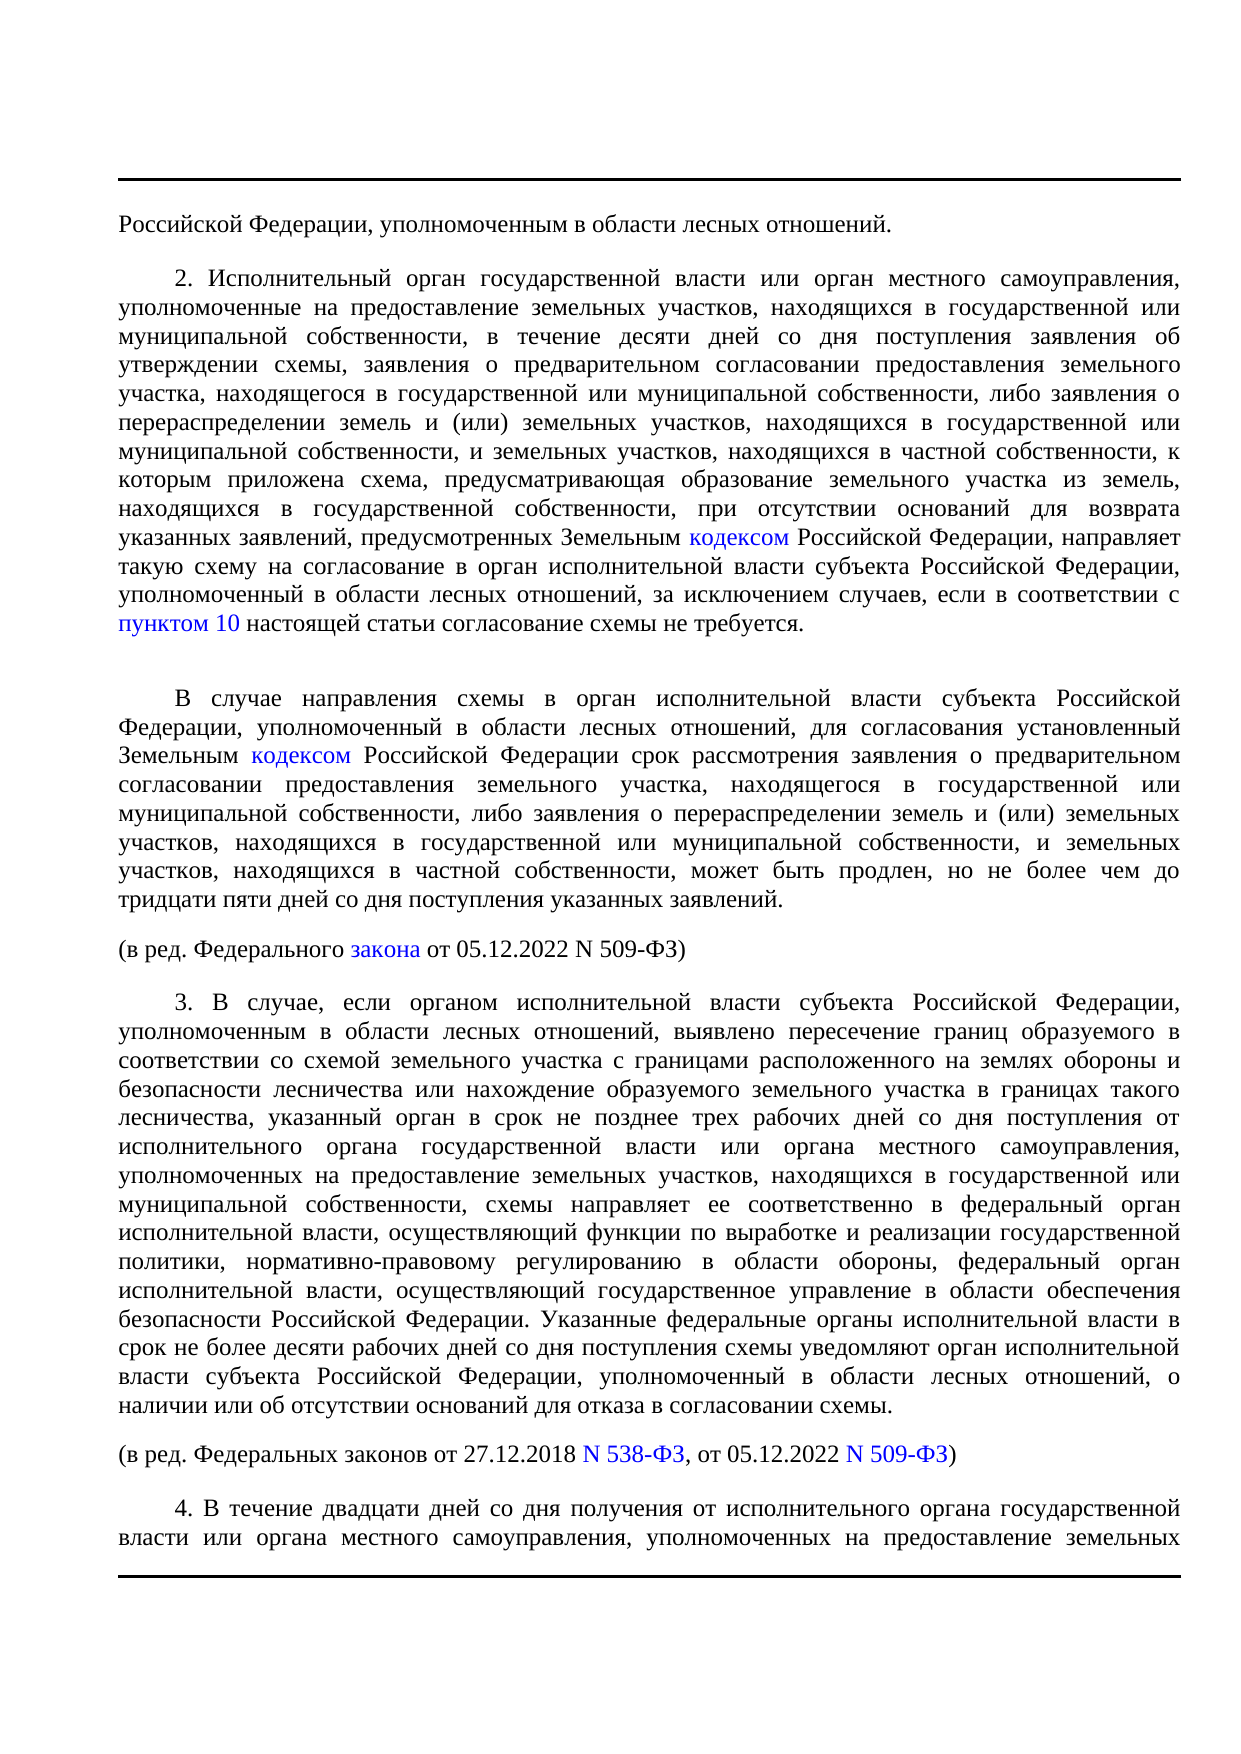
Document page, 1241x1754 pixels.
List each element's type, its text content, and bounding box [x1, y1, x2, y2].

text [118, 1493, 1181, 1551]
text (в ред. Федеральных законов от 27.12.2018 N 538-ФЗ, от 05.12.2022 N 509-ФЗ) [118, 1439, 1181, 1468]
text В случае направления схемы в орган исполнительной власти субъекта Российской Федерации, уполномоченный в области лесных отношений, для согласования установленный Земельным кодексом Российской Федерации срок рассмотрения заявления о предварительном согласовании предоставления земельного участка, находящегося в государственной или муниципальной собственности, либо заявления о перераспределении земель и (или) земельных участков, находящихся в государственной или муниципальной собственности, и земельных участков, находящихся в частной собственности, может быть продлен, но не более чем до тридцати пяти дней со дня поступления указанных заявлений. [118, 683, 1181, 913]
text 2. Исполнительный орган государственной власти или орган местного самоуправления, уполномоченные на предоставление земельных участков, находящихся в государственной или муниципальной собственности, в течение десяти дней со дня поступления заявления об утверждении схемы, заявления о предварительном согласовании предоставления земельного участка, находящегося в государственной или муниципальной собственности, либо заявления о перераспределении земель и (или) земельных участков, находящихся в государственной или муниципальной собственности, и земельных участков, находящихся в частной собственности, к которым приложена схема, предусматривающая образование земельного участка из земель, находящихся в государственной собственности, при отсутствии оснований для возврата указанных заявлений, предусмотренных Земельным кодексом Российской Федерации, направляет такую схему на согласование в орган исполнительной власти субъекта Российской Федерации, уполномоченный в области лесных отношений, за исключением случаев, если в соответствии с пунктом 10 настоящей статьи согласование схемы не требуется. [118, 263, 1181, 637]
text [118, 209, 1181, 238]
text 3. В случае, если органом исполнительной власти субъекта Российской Федерации, уполномоченным в области лесных отношений, выявлено пересечение границ образуемого в соответствии со схемой земельного участка с границами расположенного на землях обороны и безопасности лесничества или нахождение образуемого земельного участка в границах такого лесничества, указанный орган в срок не позднее трех рабочих дней со дня поступления от исполнительного органа государственной власти или органа местного самоуправления, уполномоченных на предоставление земельных участков, находящихся в государственной или муниципальной собственности, схемы направляет ее соответственно в федеральный орган исполнительной власти, осуществляющий функции по выработке и реализации государственной политики, нормативно-правовому регулированию в области обороны, федеральный орган исполнительной власти, осуществляющий государственное управление в области обеспечения безопасности Российской Федерации. Указанные федеральные органы исполнительной власти в срок не более десяти рабочих дней со дня поступления схемы уведомляют орган исполнительной власти субъекта Российской Федерации, уполномоченный в области лесных отношений, о наличии или об отсутствии оснований для отказа в согласовании схемы. [118, 987, 1181, 1419]
text (в ред. Федерального закона от 05.12.2022 N 509-ФЗ) [118, 934, 1181, 962]
